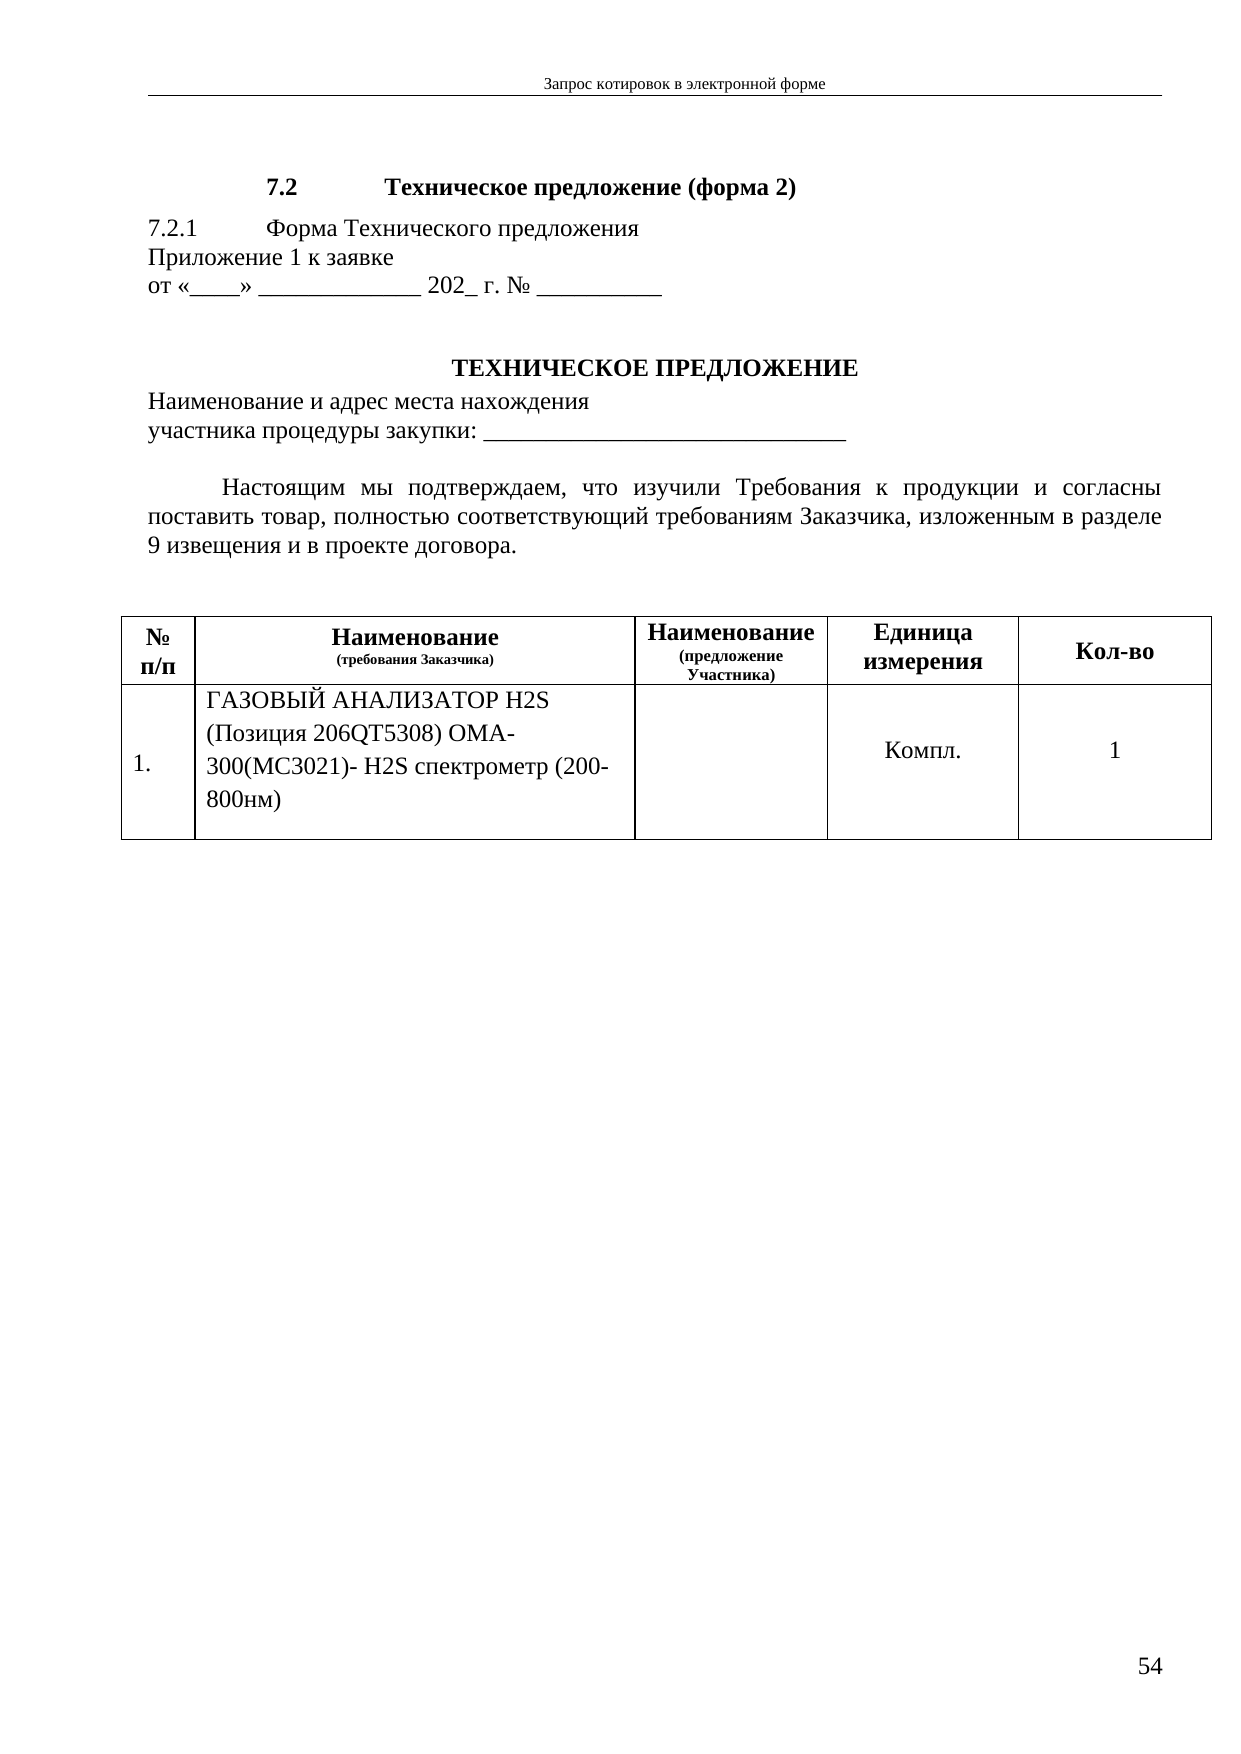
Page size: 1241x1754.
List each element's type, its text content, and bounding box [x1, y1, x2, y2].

table_cell [636, 685, 827, 839]
table_header Наименование (предложение Участника) [636, 617, 827, 684]
text Настоящим мы подтверждаем, что изучили Требования к продукции и согласны поставить товар, полностью соответствующий требованиям Заказчика, изложенным в разделе 9 извещения и в проекте договора. [148, 472, 1162, 559]
list Приложение 1 к заявке от «____» _____________ 202_ г. № __________ [148, 242, 1162, 299]
text Наименование и адрес места нахождения [148, 386, 1162, 415]
table_header Кол-во [1019, 617, 1211, 684]
table_cell 1 [1019, 685, 1211, 839]
list Техническое предложение (форма 2) [266, 172, 1162, 201]
table_header Наименование (требования Заказчика) [196, 617, 634, 684]
table_cell ГАЗОВЫЙ АНАЛИЗАТОР H2S (Позиция 206QT5308) OMA-300(MC3021)- H2S спектрометр (200-800нм) [196, 685, 634, 839]
text участника процедуры закупки: _____________________________ [148, 415, 1162, 444]
table_cell Компл. [828, 685, 1018, 839]
table_header Единица измерения [828, 617, 1018, 684]
table_cell [122, 685, 194, 839]
text ТЕХНИЧЕСКОЕ ПРЕДЛОЖЕНИЕ [148, 353, 1162, 382]
table_header № п/п [122, 617, 194, 684]
list Форма Технического предложения [148, 213, 1162, 242]
